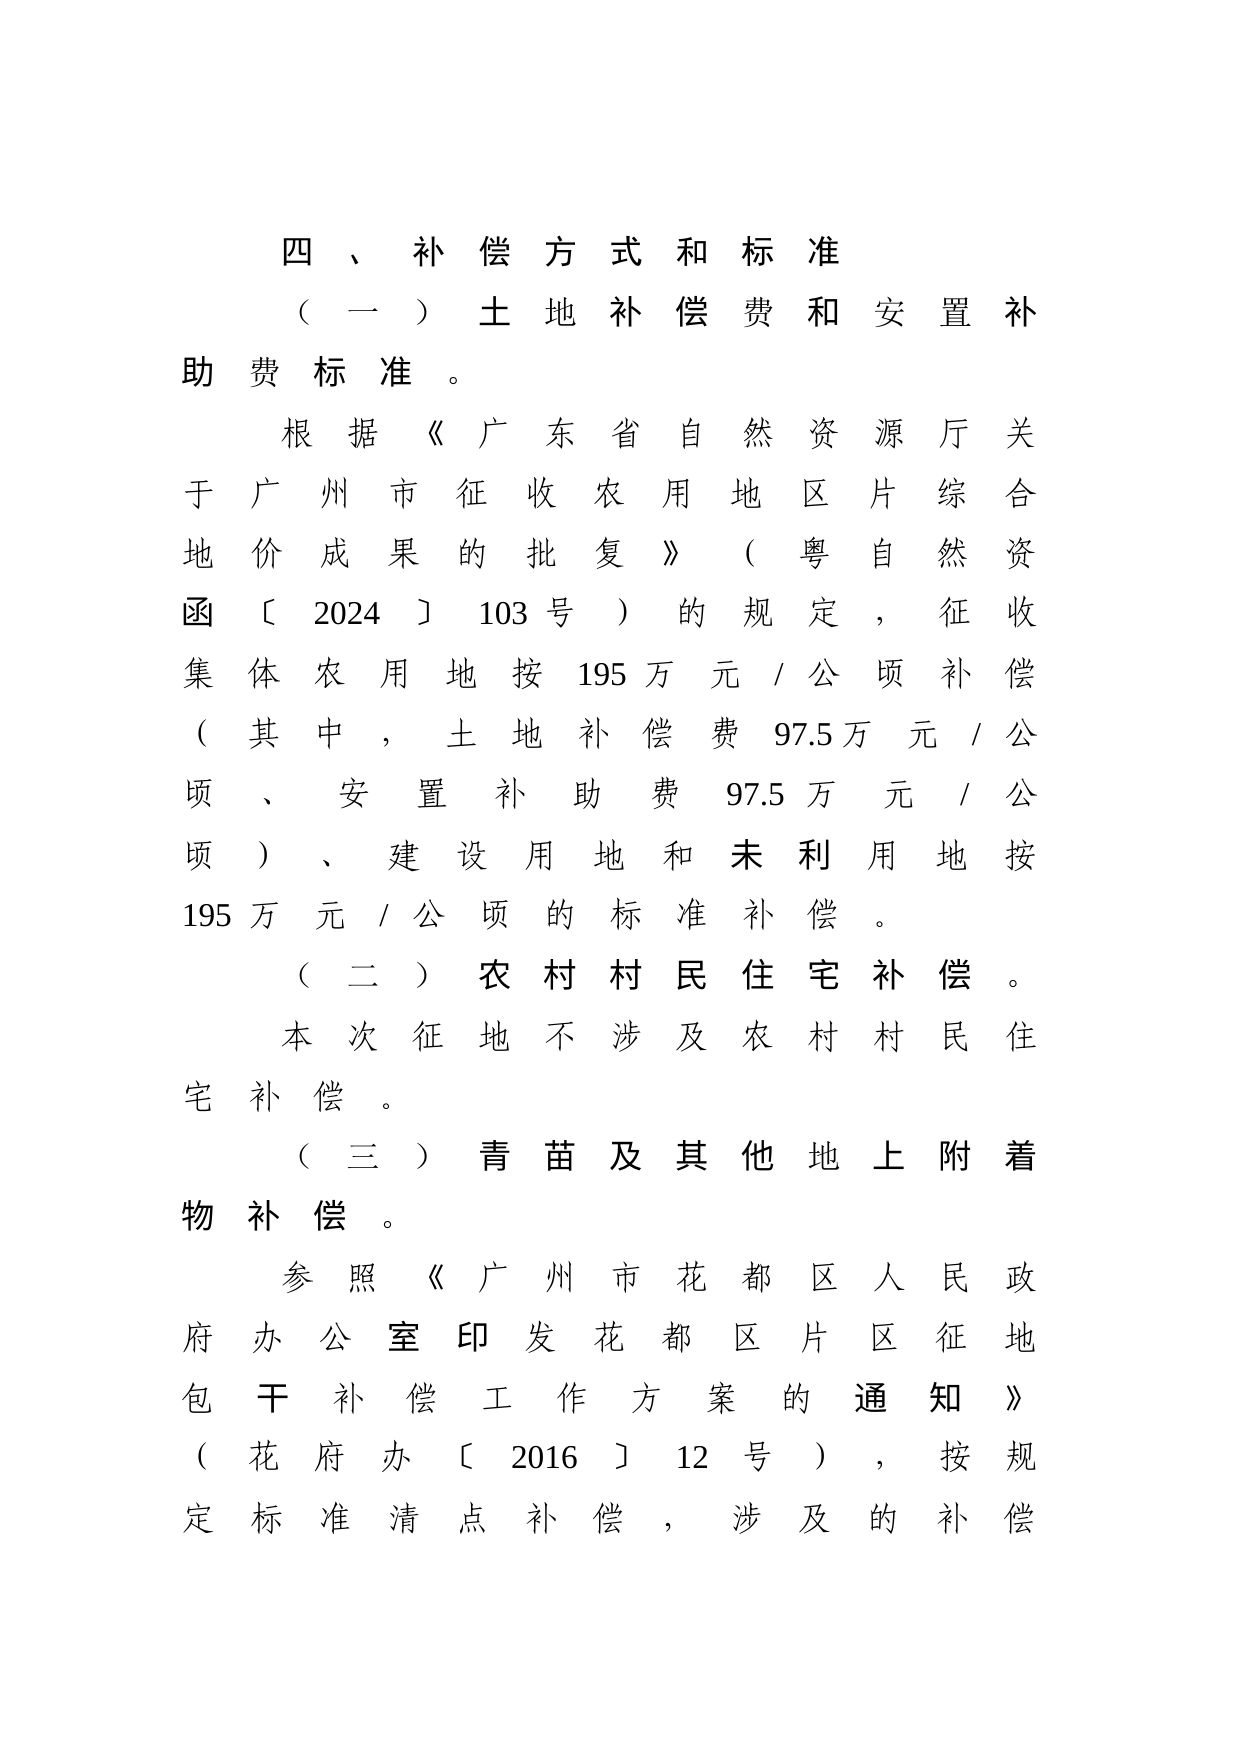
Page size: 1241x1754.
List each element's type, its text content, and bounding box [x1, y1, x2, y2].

text （二）农村村民住宅补偿。 [182, 943, 1070, 1003]
text 四、补偿方式和标准 [182, 219, 1070, 280]
text （一）土地补偿费和安置补助费标准。 [182, 280, 1070, 400]
text 根据《广东省自然资源厅关于广州市征收农用地区片综合地价成果的批复》（粤自然资函〔2024〕103号）的规定，征收集体农用地按万元/公顷补偿（其中，土地补偿费万元/公顷、安置补助费万元/公顷）、建设用地和未利用地按万元/公顷的标准补偿。 [182, 400, 1070, 943]
text （三）青苗及其他地上附着物补偿。 [182, 1124, 1070, 1245]
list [182, 1245, 1070, 1546]
text 本次征地不涉及补偿。 [182, 1003, 1070, 1124]
